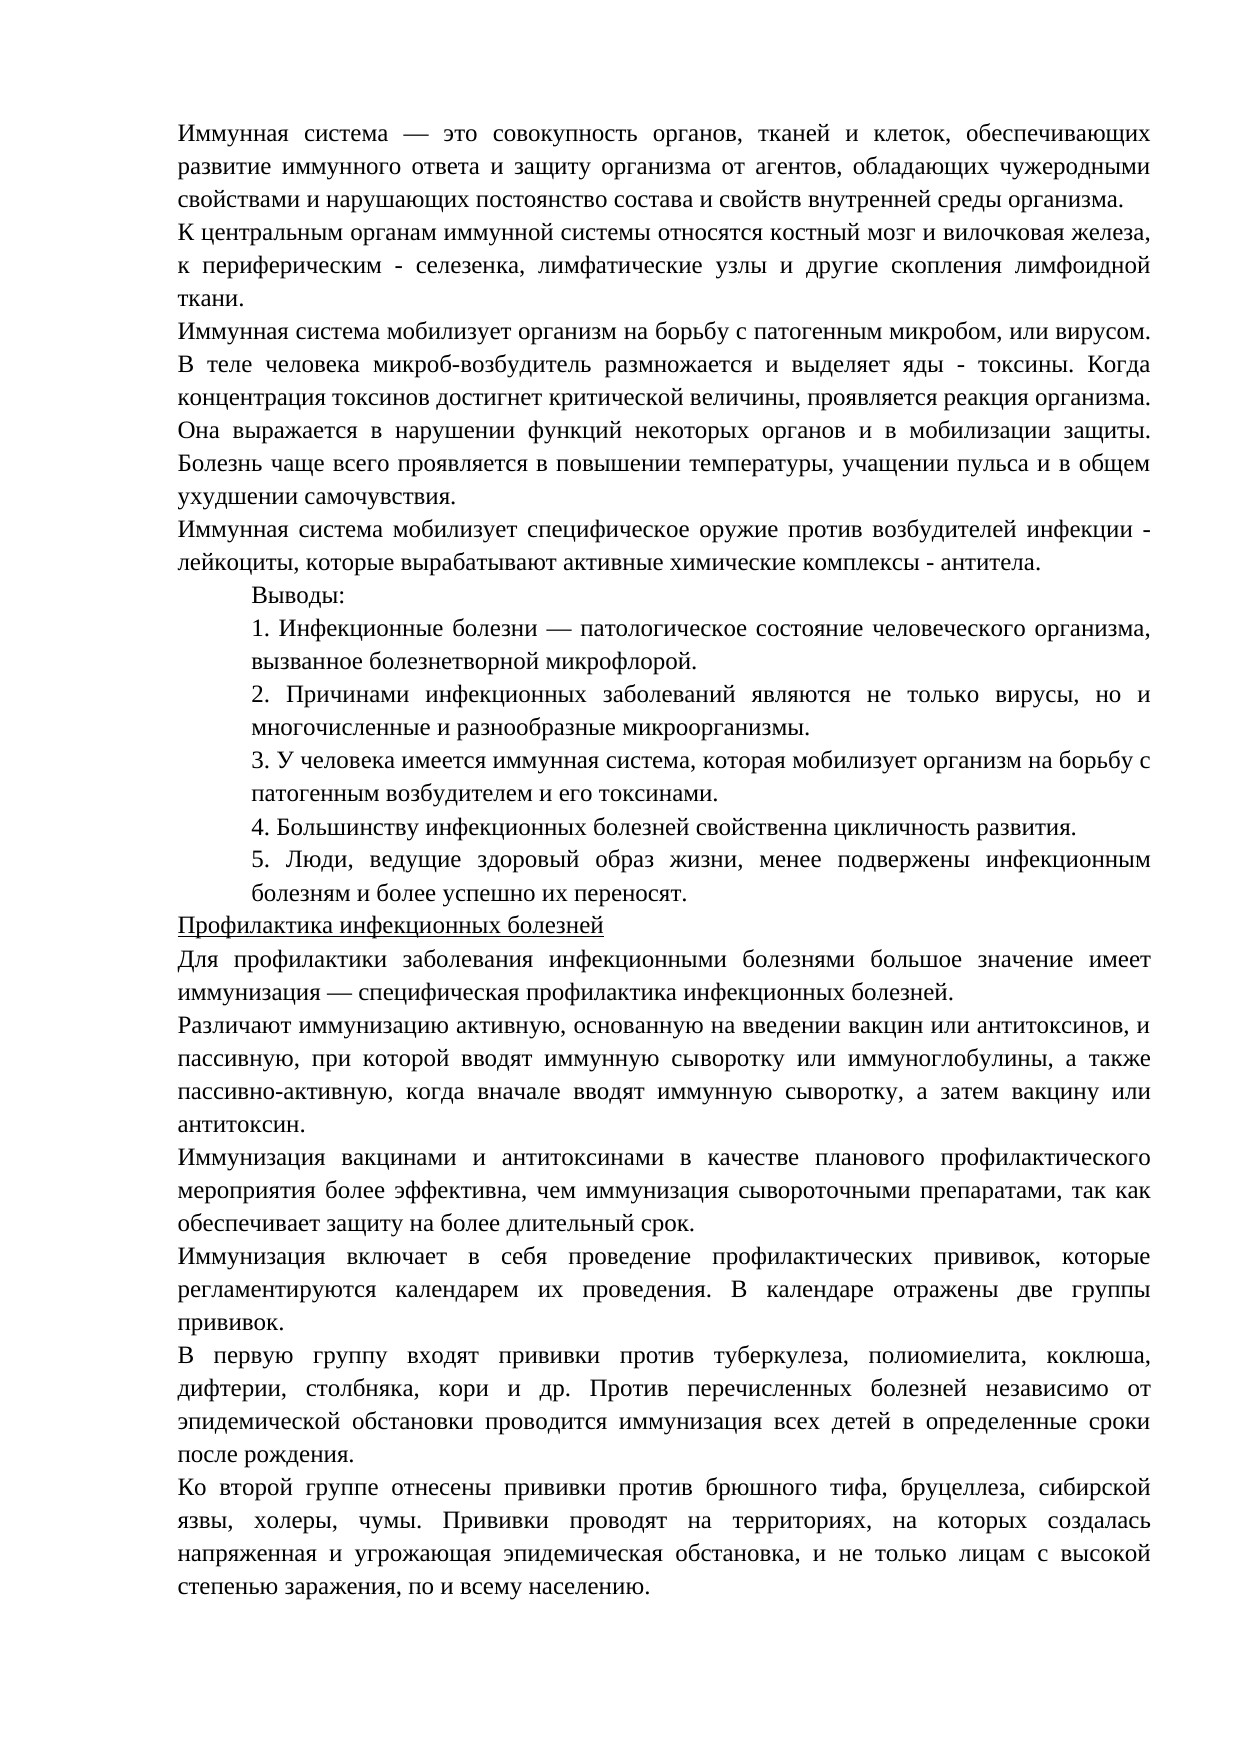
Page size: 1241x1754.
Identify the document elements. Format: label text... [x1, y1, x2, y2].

text Различают иммунизацию активную, основанную на введении вакцин или антитоксинов, и пассивную, при которой вводят иммунную сы­воротку или иммуноглобулины, а также пассивно-активную, когда вначале вводят иммунную сыворотку, а затем вакцину или антитоксин. [177, 1010, 1152, 1137]
text 4. Большинству инфекционных болезней свойственна цикличность развития. [251, 812, 1152, 840]
text Ко второй группе отнесены прививки против брюшного тифа, бруцеллеза, сибирской язвы, холеры, чумы. Прививки проводят на территориях, на которых создалась напряженная и угрожающая эпидемическая обстановка, и не только лицам с высокой степенью заражения, по и всему населению. [177, 1472, 1152, 1600]
text 3. У человека имеется иммунная система, которая мобилизует организм на борьбу с патогенным возбудителем и его токсинами. [251, 746, 1152, 807]
text Иммунная система мобилизует организм на борьбу с патогенным микробом, или вирусом. В теле человека микроб-возбудитель размножается и выделяет яды - токсины. Когда концентрация токсинов достигнет критической величины, проявляется реакция организма. Она выражается в нарушении функций некоторых органов и в мобилизации защиты. Болезнь чаще всего проявляется в повышении температуры, учащении пульса и в общем ухудшении самочувствия. [177, 316, 1152, 510]
text 5. Люди, ведущие здоровый образ жизни, менее подвержены инфекционным болезням и более успешно их переносят. [251, 844, 1152, 906]
text К центральным органам иммунной системы относятся костный мозг и вилочковая железа, к периферическим - селезенка, лимфатические узлы и другие скопления лимфоидной ткани. [177, 217, 1152, 312]
text Профилактика инфекционных болезней [177, 911, 1152, 939]
text В первую группу входят прививки против туберкулеза, полиомиелита, коклюша, дифтерии, столбняка, кори и др. Против перечисленных болезней независимо от эпидемической обстановки проводится иммунизация всех детей в определенные сроки после рождения. [177, 1340, 1152, 1468]
text Иммунная система мобилизует специфическое оружие против возбудителей инфекции - лейкоциты, которые вырабатывают активные химические комплексы - антитела. [177, 514, 1152, 576]
text 1. Инфекционные болезни — патологическое состояние человеческого организма, вызванное болезнетворной микрофлорой. [251, 613, 1152, 675]
text Иммунизация вакцинами и антитоксинами в качестве планового профилактического мероприятия более эффективна, чем иммунизация сывороточными препаратами, так как обеспечивает защиту на более длительный срок. [177, 1142, 1152, 1237]
text Выводы: [251, 580, 1152, 609]
text Иммунизация включает в себя проведение профилактических прививок, которые регламентируются календарем их проведения. В календаре отражены две группы прививок. [177, 1241, 1152, 1336]
text Для профилактики заболевания инфекционными болезнями большое значение имеет иммунизация — специфическая профилактика ин­фекционных болезней. [177, 944, 1152, 1005]
text 2. Причинами инфекционных заболеваний являются не только вирусы, но и многочисленные и разнообразные микроорганизмы. [251, 679, 1152, 741]
text Иммунная система — это совокупность органов, тканей и клеток, обеспечивающих развитие иммунного ответа и защиту организма от агентов, обладающих чужеродными свойствами и нарушающих постоянство состава и свойств внутренней среды организма. [177, 118, 1152, 213]
